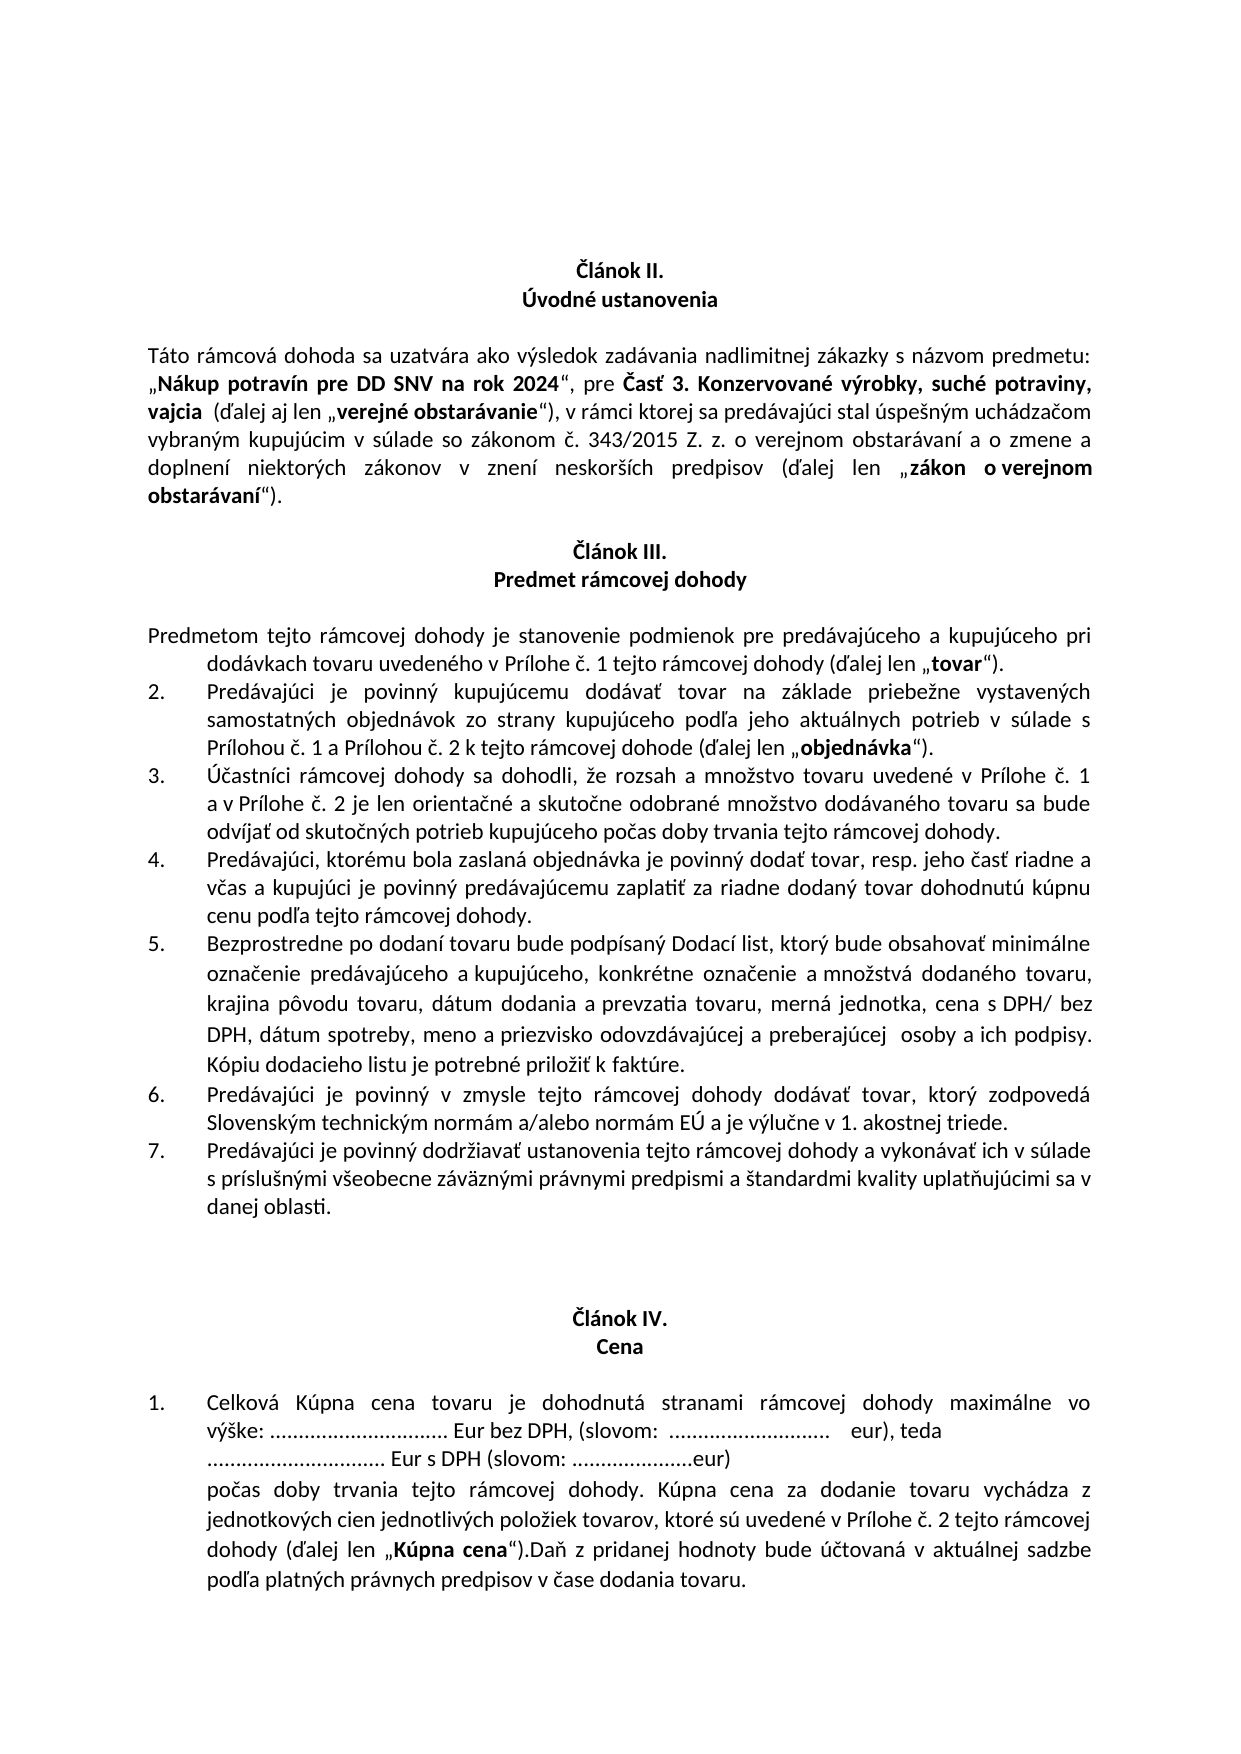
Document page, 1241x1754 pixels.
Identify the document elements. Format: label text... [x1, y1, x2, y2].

text 3. Účastníci rámcovej dohody sa dohodli, že rozsah a množstvo tovaru uvedené v Prílohe č. 1 a v Prílohe č. 2 je len orientačné a skutočne odobrané množstvo dodávaného tovaru sa bude odvíjať od skutočných potrieb kupujúceho počas doby trvania tejto rámcovej dohody. [148, 761, 1093, 845]
text Predmetom tejto rámcovej dohody je stanovenie podmienok pre predávajúceho a kupujúceho pri dodávkach tovaru uvedeného v Prílohe č. 1 tejto rámcovej dohody (ďalej len „tovar“). [148, 621, 1093, 677]
list Celková Kúpna cena tovaru je dohodnutá stranami rámcovej dohody maximálne vo výške: ............................... Eur bez DPH, (slovom: ............................ eur), teda [148, 1388, 1093, 1444]
text 4. Predávajúci, ktorému bola zaslaná objednávka je povinný dodať tovar, resp. jeho časť riadne a včas a kupujúci je povinný predávajúcemu zaplatiť za riadne dodaný tovar dohodnutú kúpnu cenu podľa tejto rámcovej dohody. [148, 845, 1093, 929]
text 6. Predávajúci je povinný v zmysle tejto rámcovej dohody dodávať tovar, ktorý zodpovedá Slovenským technickým normám a/alebo normám EÚ a je výlučne v 1. akostnej triede. [148, 1080, 1093, 1136]
text Článok IV. [148, 1304, 1093, 1332]
text ............................... Eur s DPH (slovom: .....................eur) [207, 1444, 1093, 1472]
text 5. Bezprostredne po dodaní tovaru bude podpísaný Dodací list, ktorý bude obsahovať minimálne označenie predávajúceho a kupujúceho, konkrétne označenie a množstvá dodaného tovaru, krajina pôvodu tovaru, dátum dodania a prevzatia tovaru, merná jednotka, cena s DPH/ bez DPH, dátum spotreby, meno a priezvisko odovzdávajúcej a preberajúcej osoby a ich podpisy. Kópiu dodacieho listu je potrebné priložiť k faktúre. [148, 929, 1093, 1078]
text Táto rámcová dohoda sa uzatvára ako výsledok zadávania nadlimitnej zákazky s názvom predmetu: „Nákup potravín pre DD SNV na rok 2024“, pre Časť 3. Konzervované výrobky, suché potraviny, vajcia (ďalej aj len „verejné obstarávanie“), v rámci ktorej sa predávajúci stal úspešným uchádzačom vybraným kupujúcim v súlade so zákonom č. 343/2015 Z. z. o verejnom obstarávaní a o zmene a doplnení niektorých zákonov v znení neskorších predpisov (ďalej len „zákon o verejnom obstarávaní“). [148, 341, 1093, 509]
text Predmet rámcovej dohody [148, 565, 1093, 593]
text Úvodné ustanovenia [148, 285, 1093, 313]
text Článok III. [148, 537, 1093, 565]
text 2. Predávajúci je povinný kupujúcemu dodávať tovar na základe priebežne vystavených samostatných objednávok zo strany kupujúceho podľa jeho aktuálnych potrieb v súlade s Prílohou č. 1 a Prílohou č. 2 k tejto rámcovej dohode (ďalej len „objednávka“). [148, 677, 1093, 761]
text počas doby trvania tejto rámcovej dohody. Kúpna cena za dodanie tovaru vychádza z jednotkových cien jednotlivých položiek tovarov, ktoré sú uvedené v Prílohe č. 2 tejto rámcovej dohody (ďalej len „Kúpna cena“).Daň z pridanej hodnoty bude účtovaná v aktuálnej sadzbe podľa platných právnych predpisov v čase dodania tovaru. [207, 1475, 1093, 1593]
text Cena [148, 1332, 1093, 1360]
text 7. Predávajúci je povinný dodržiavať ustanovenia tejto rámcovej dohody a vykonávať ich v súlade s príslušnými všeobecne záväznými právnymi predpismi a štandardmi kvality uplatňujúcimi sa v danej oblasti. [148, 1136, 1093, 1220]
text Článok II. [148, 257, 1093, 285]
